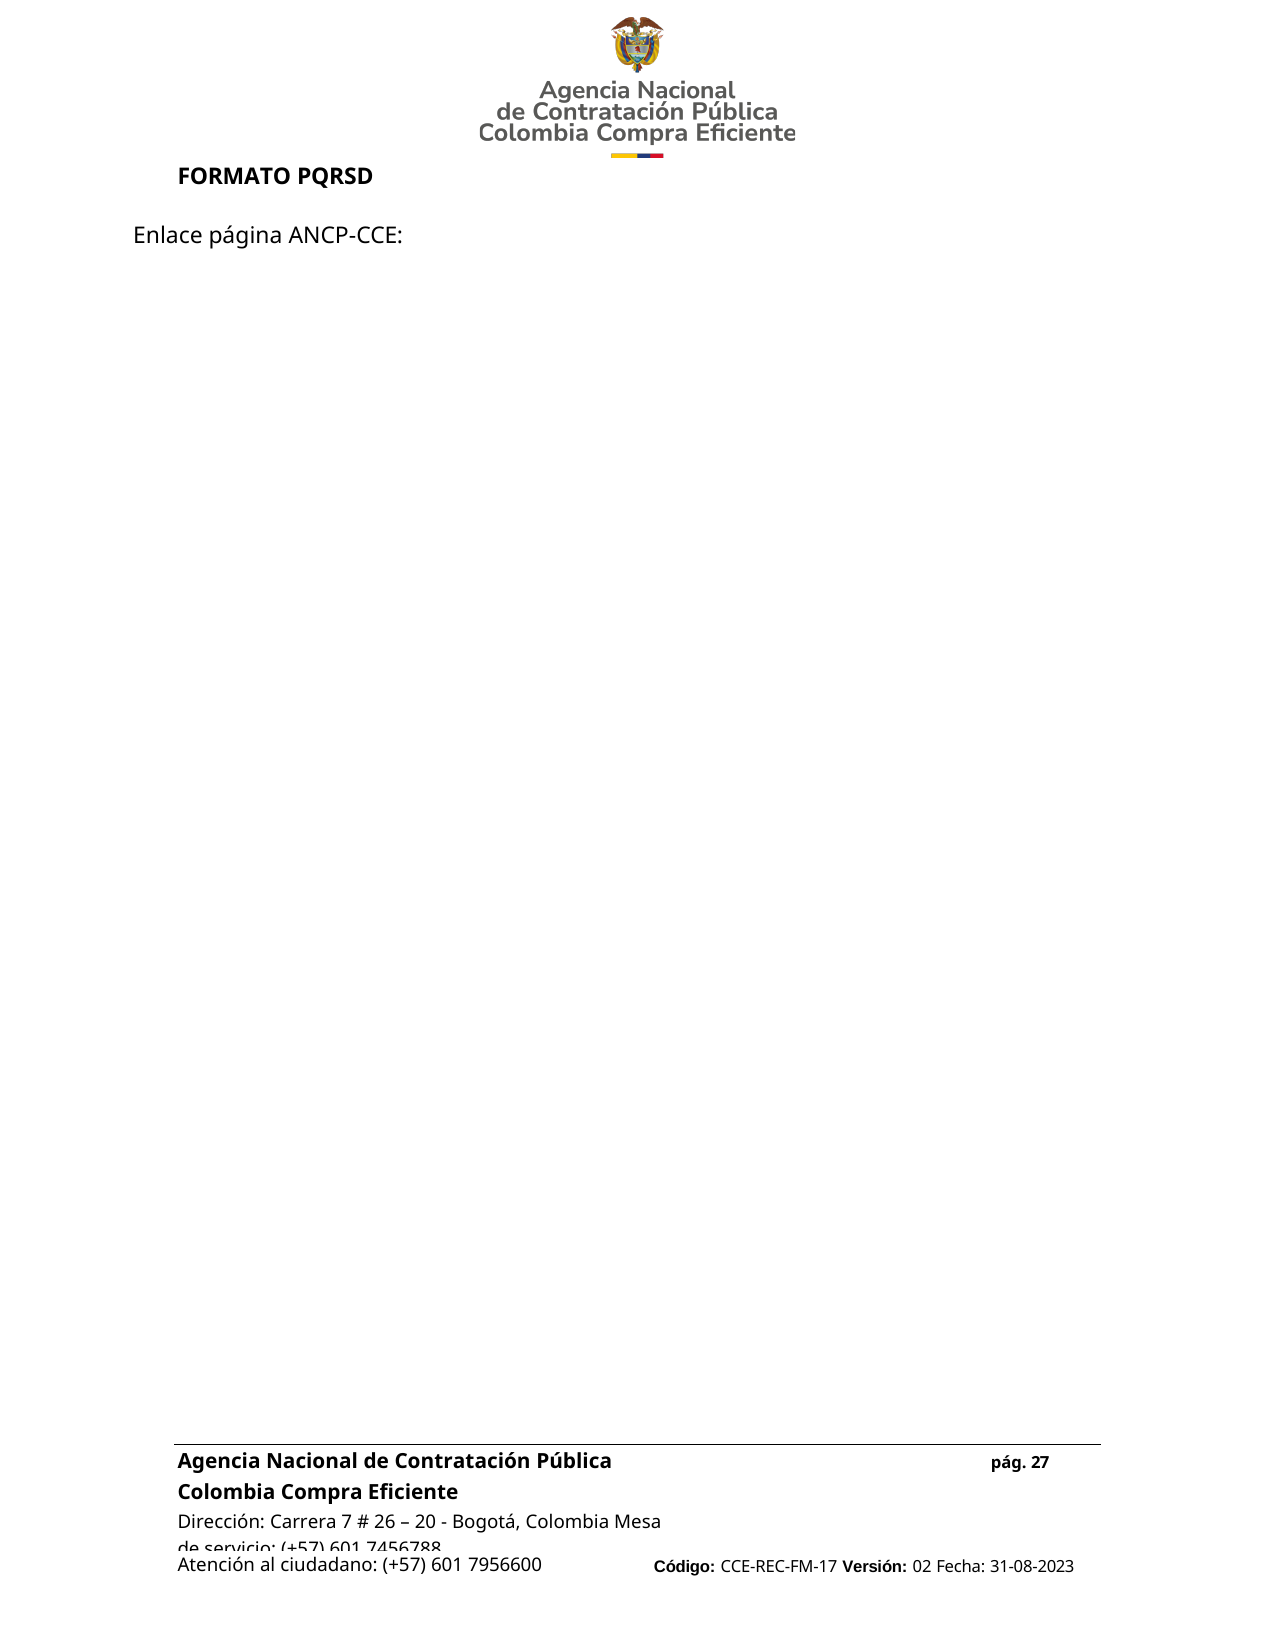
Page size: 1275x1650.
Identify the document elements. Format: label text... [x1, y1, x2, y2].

text Enlace página ANCP-CCE: [133, 219, 1098, 250]
picture [479, 17, 796, 158]
